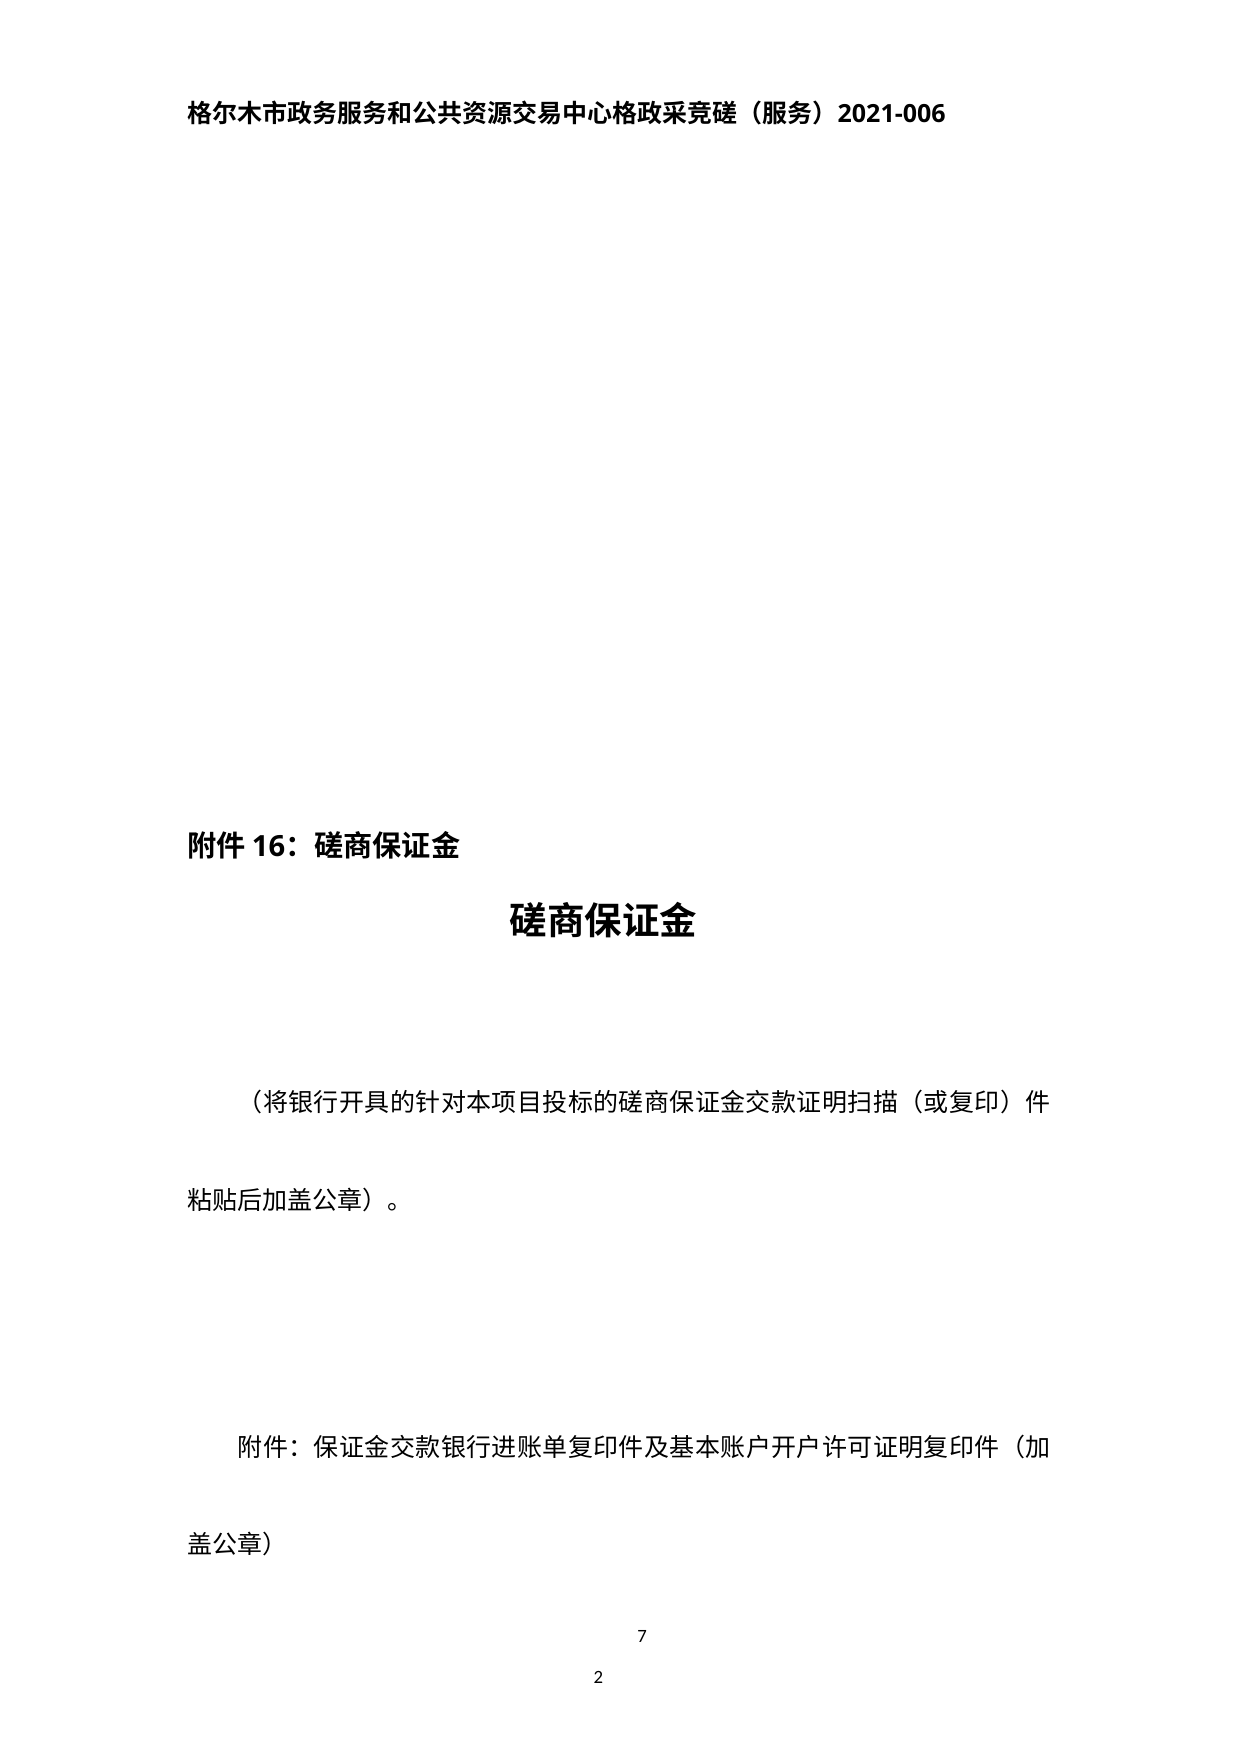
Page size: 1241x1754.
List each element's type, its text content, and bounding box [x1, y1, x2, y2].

text （将银行开具的针对本项目投标的磋商保证金交款证明扫描（或复印）件粘贴后加盖公章）。 [187, 1068, 1053, 1231]
text 磋商保证金 [187, 886, 1053, 951]
text 附件：保证金交款银行进账单复印件及基本账户开户许可证明复印件（加盖公章） [187, 1413, 1053, 1575]
text 附件16：磋商保证金 [187, 822, 1053, 864]
